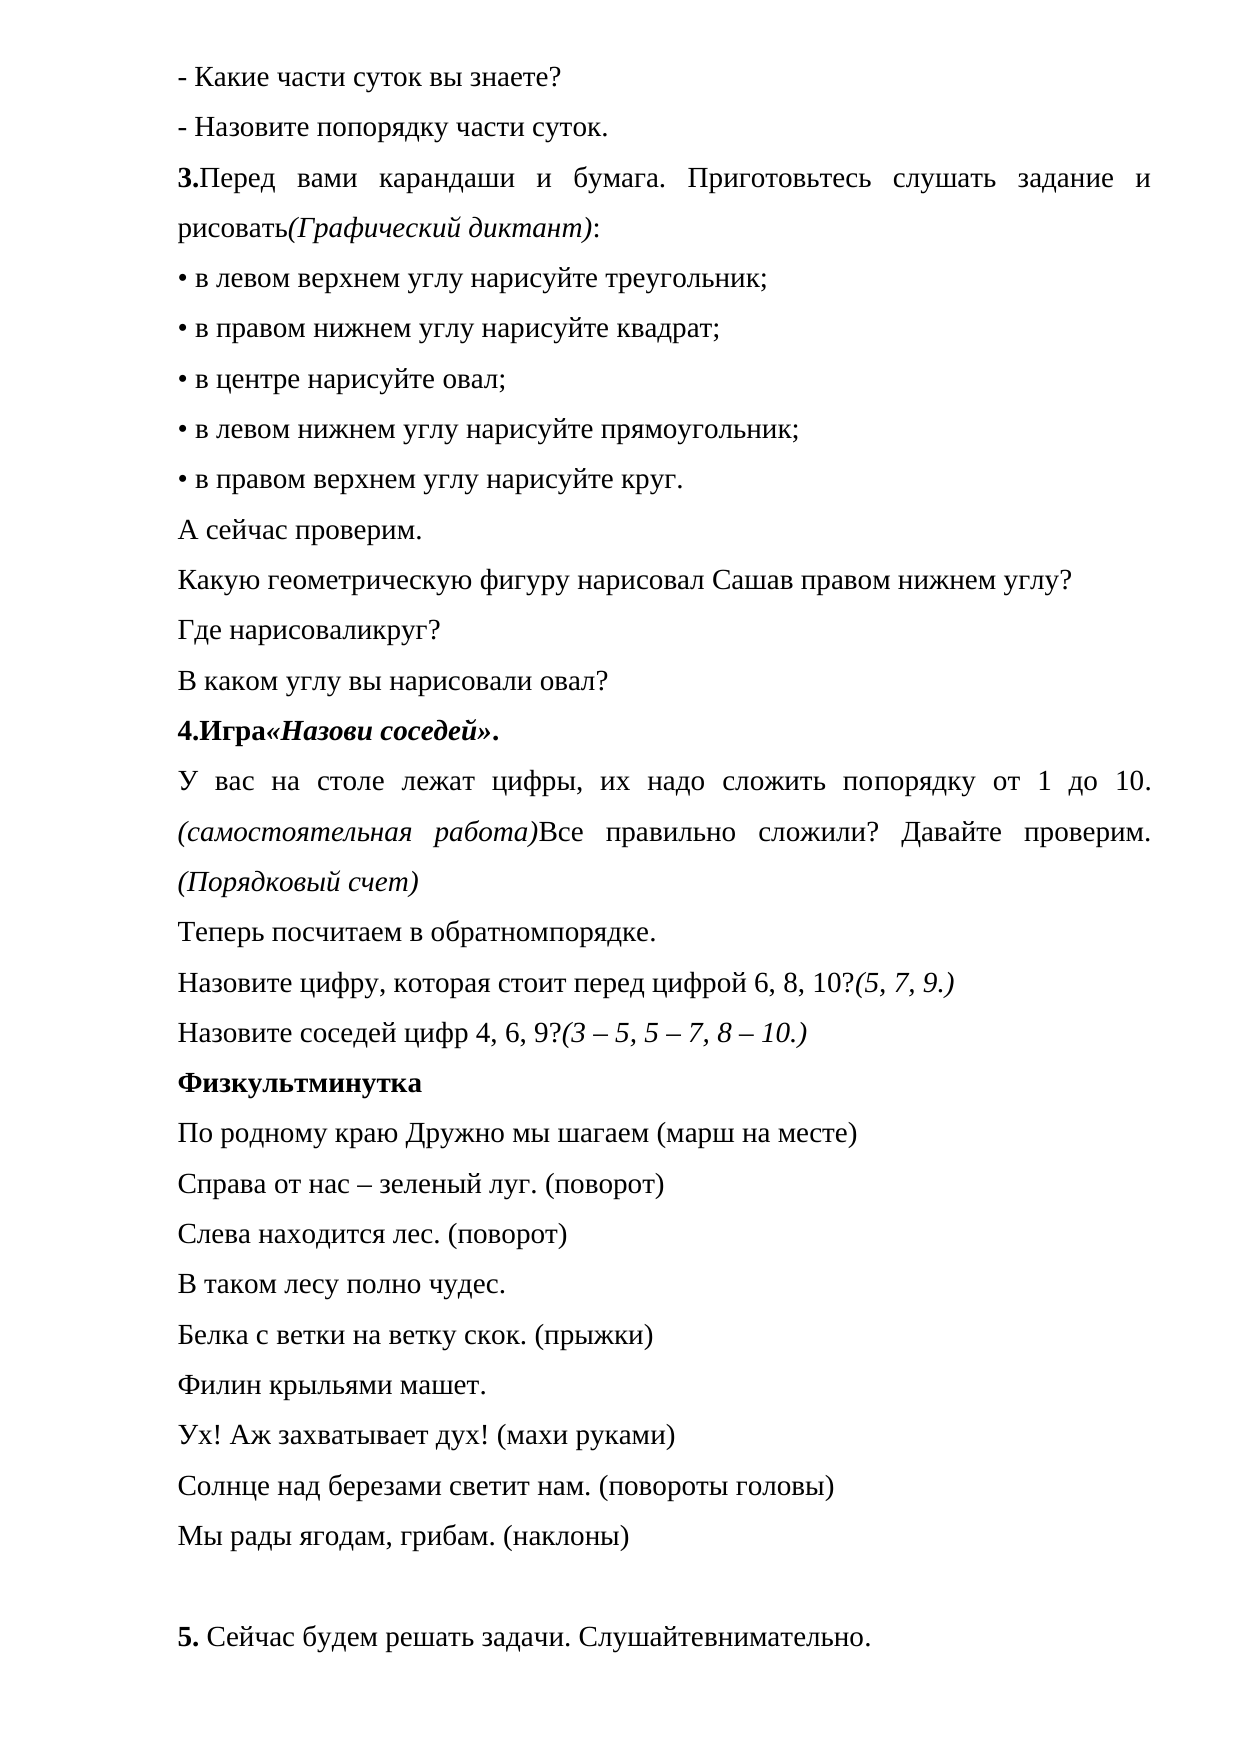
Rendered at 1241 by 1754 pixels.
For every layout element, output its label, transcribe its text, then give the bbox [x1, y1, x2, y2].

text Назовите цифру, которая стоит перед цифрой 6, 8, 10?(5, 7, 9.) [177, 965, 1152, 998]
text В таком лесу полно чудес. [177, 1267, 1152, 1300]
text - Назовите попорядку части суток. [177, 109, 1152, 143]
text Физкультминутка [177, 1065, 1152, 1099]
text Филин крыльями машет. [177, 1367, 1152, 1401]
text • в правом нижнем углу нарисуйте квадрат; [177, 311, 1152, 344]
text Какую геометрическую фигуру нарисовал Сашав правом нижнем углу? [177, 562, 1152, 596]
text Теперь посчитаем в обратномпорядке. [177, 914, 1152, 948]
text Где нарисоваликруг? [177, 612, 1152, 646]
text • в левом верхнем углу нарисуйте треугольник; [177, 260, 1152, 294]
text • в левом нижнем углу нарисуйте прямоугольник; [177, 411, 1152, 445]
text Солнце над березами светит нам. (повороты головы) [177, 1468, 1152, 1501]
text - Какие части суток вы знаете? [177, 59, 1152, 93]
text • в правом верхнем углу нарисуйте круг. [177, 462, 1152, 495]
text Назовите соседей цифр 4, 6, 9?(3 – 5, 5 – 7, 8 – 10.) [177, 1015, 1152, 1048]
text Ух! Аж захватывает дух! (махи руками) [177, 1417, 1152, 1451]
text Слева находится лес. (поворот) [177, 1216, 1152, 1250]
text • в центре нарисуйте овал; [177, 361, 1152, 394]
text 4.Игра«Назови соседей». [177, 713, 1152, 747]
text Мы рады ягодам, грибам. (наклоны) [177, 1518, 1152, 1552]
text 3.Перед вами карандаши и бумага. Приготовьтесь слушать задание и рисовать(Графический диктант): [177, 160, 1152, 243]
text 5. Сейчас будем решать задачи. Слушайтевнимательно. [177, 1619, 1152, 1652]
text У вас на столе лежат цифры, их надо сложить попорядку от 1 до 10.(самостоятельная работа)Все правильно сложили? Давайте проверим.(Порядковый счет) [177, 763, 1152, 898]
text Белка с ветки на ветку скок. (прыжки) [177, 1317, 1152, 1350]
text В каком углу вы нарисовали овал? [177, 663, 1152, 696]
text Справа от нас – зеленый луг. (поворот) [177, 1166, 1152, 1199]
text По родному краю Дружно мы шагаем (марш на месте) [177, 1116, 1152, 1149]
text А сейчас проверим. [177, 512, 1152, 545]
